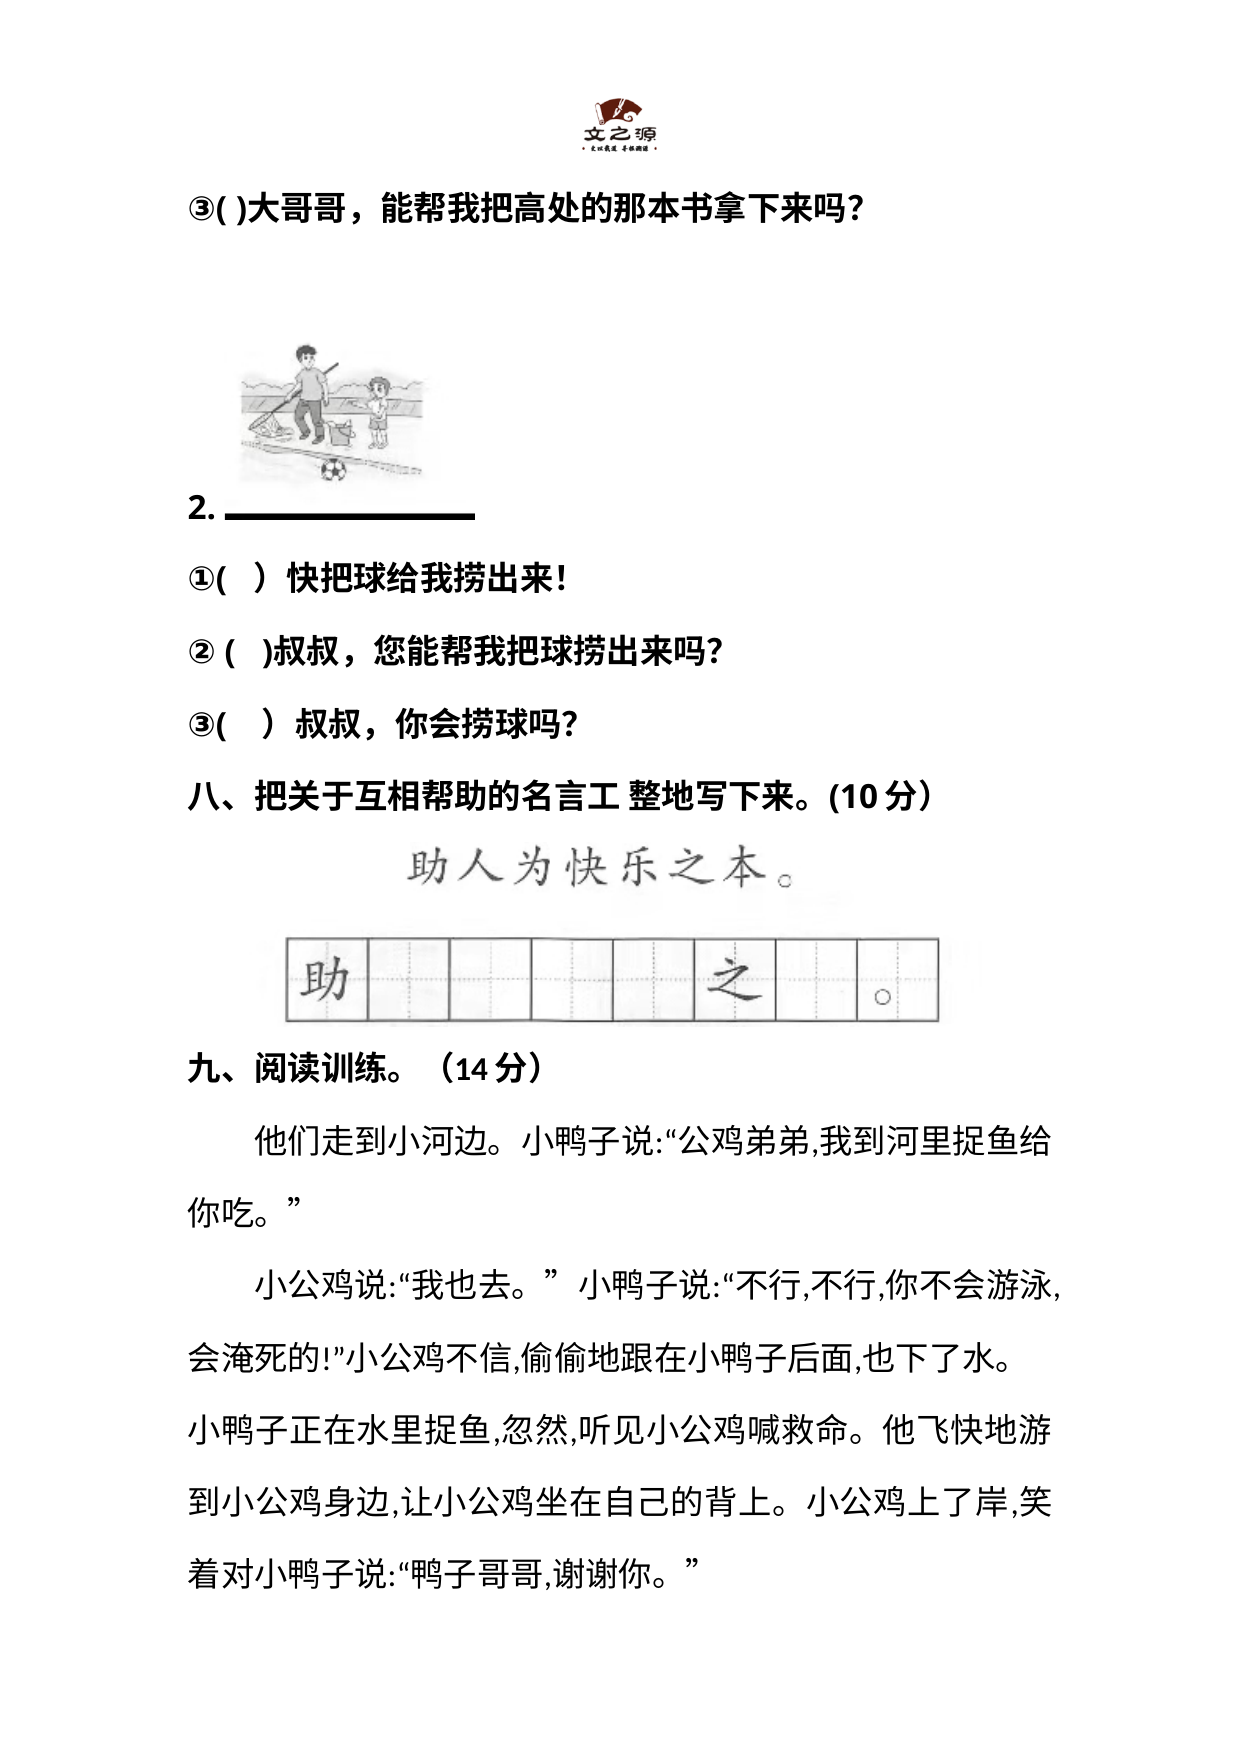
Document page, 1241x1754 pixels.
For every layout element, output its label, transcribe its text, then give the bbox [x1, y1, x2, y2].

picture [187, 842, 1013, 1027]
text ③( ）叔叔，你会捞球吗？ [187, 697, 1053, 746]
text ①( ）快把球给我捞出来！ [187, 552, 1053, 601]
text ② ( )叔叔，您能帮我把球捞出来吗？ [187, 625, 1053, 673]
text ③( )大哥哥，能帮我把高处的那本书拿下来吗？ [187, 181, 1053, 230]
text 八、把关于互相帮助的名言工 整地写下来。(10分） [187, 770, 1053, 818]
text 小鸭子正在水里捉鱼,忽然,听见小公鸡喊救命。他飞快地游到小公鸡身边,让小公鸡坐在自己的背上。小公鸡上了岸,笑着对小鸭子说:“鸭子哥哥,谢谢你。” [187, 1404, 1053, 1596]
text 九、阅读训练。（14分） [187, 1042, 1053, 1090]
text 他们走到小河边。小鸭子说:“公鸡弟弟,我到河里捉鱼给你吃。” [187, 1114, 1053, 1235]
picture [224, 254, 475, 520]
picture [543, 75, 698, 180]
text 小公鸡说:“我也去。”小鸭子说:“不行,不行,你不会游泳,会淹死的!”小公鸡不信,偷偷地跟在小鸭子后面,也下了水。 [187, 1259, 1053, 1379]
